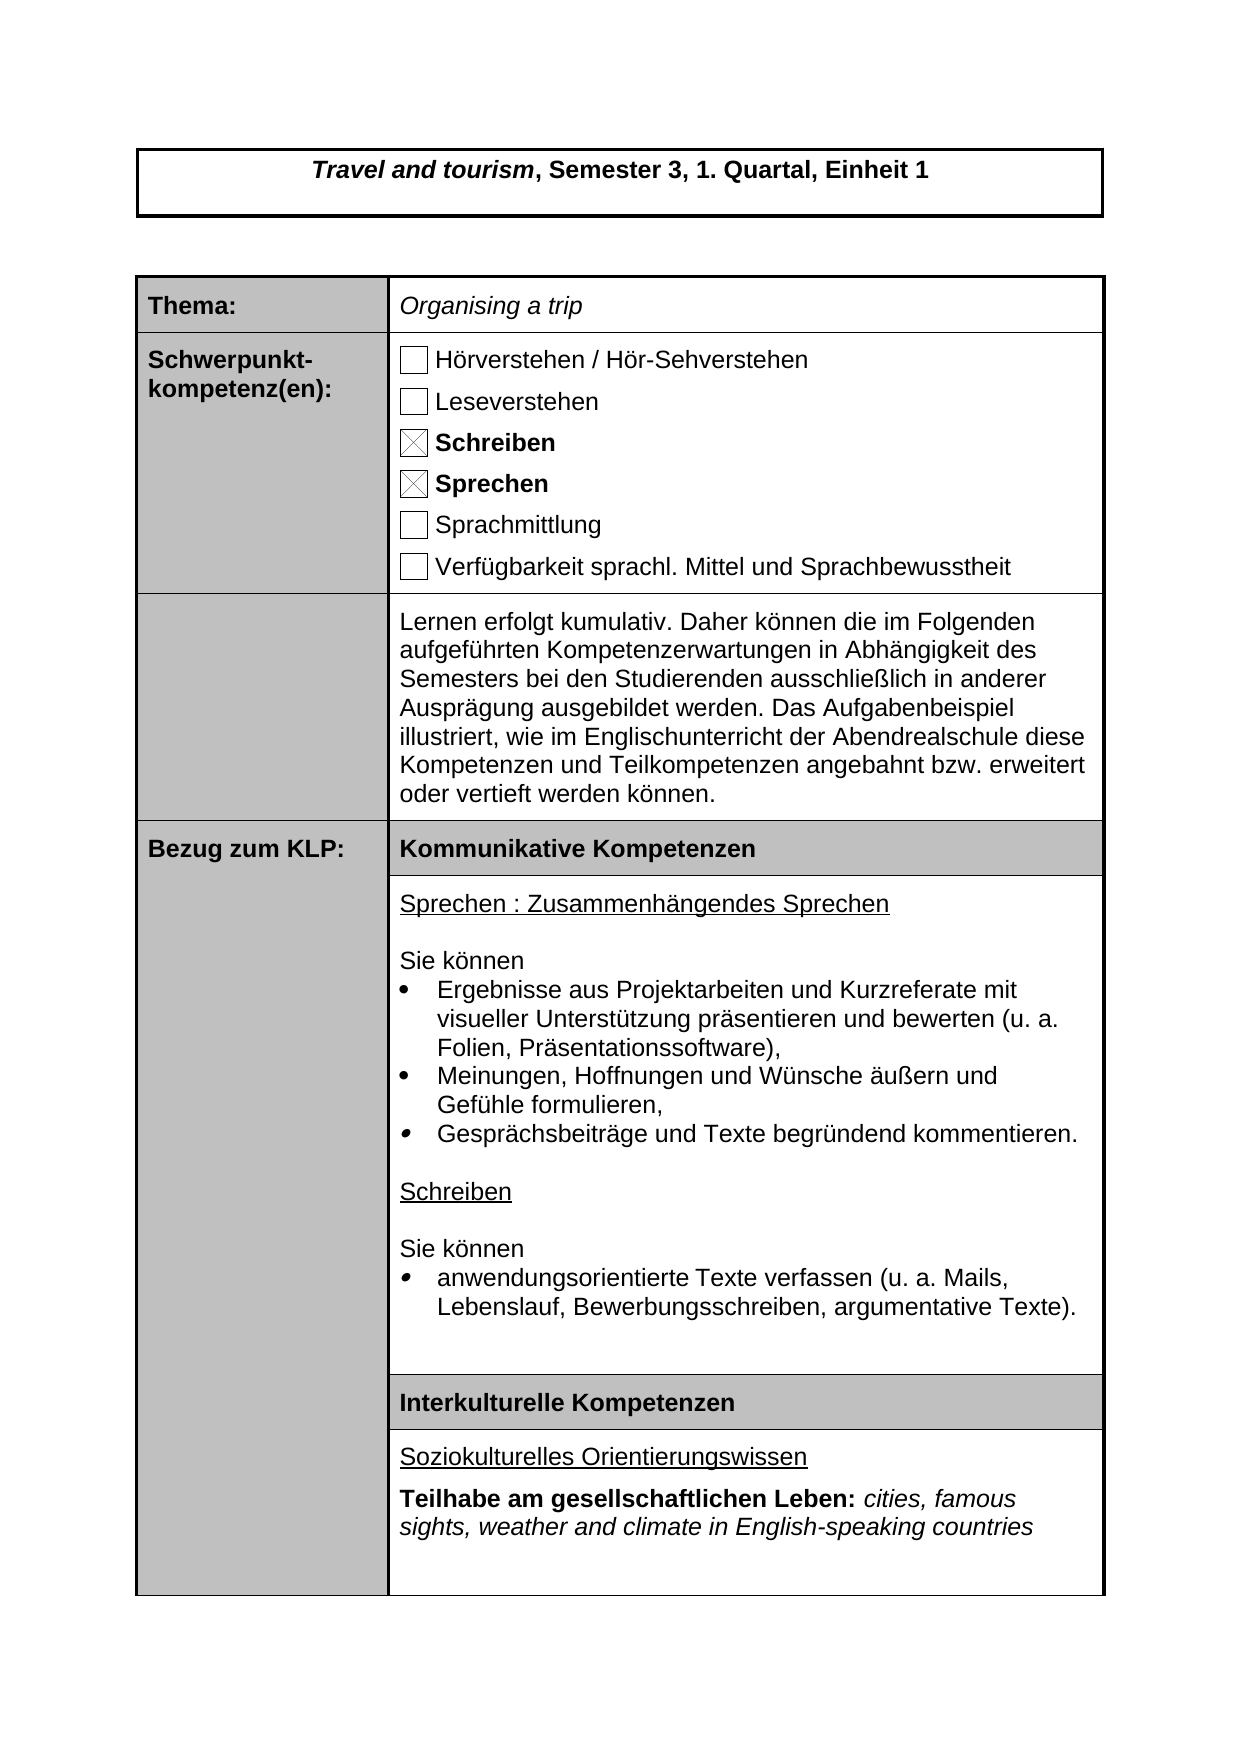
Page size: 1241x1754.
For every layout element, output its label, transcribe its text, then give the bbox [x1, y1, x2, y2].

table_cell Hörverstehen / Hör-Sehverstehen Leseverstehen Schreiben Sprechen Sprachmittlung Verfügbarkeit sprachl. Mittel und Sprachbewusstheit [390, 333, 1102, 593]
table_cell Schwerpunkt-kompetenz(en): [138, 333, 387, 593]
table_cell Bezug zum KLP: [138, 821, 387, 1595]
table_cell Lernen erfolgt kumulativ. Daher können die im Folgenden aufgeführten Kompetenzerwartungen in Abhängigkeit des Semesters bei den Studierenden ausschließlich in anderer Ausprägung ausgebildet werden. Das Aufgabenbeispiel illustriert, wie im Englischunterricht der Abendrealschule diese Kompetenzen und Teilkompetenzen angebahnt bzw. erweitert oder vertieft werden können. [390, 594, 1102, 820]
text Travel and tourism, Semester 3, 1. Quartal, Einheit 1 [139, 151, 1101, 184]
table_cell Sprechen : Zusammenhängendes Sprechen Sie können Ergebnisse aus Projektarbeiten und Kurzreferate mit visueller Unterstützung präsentieren und bewerten (u. a. Folien, Präsentationssoftware), Meinungen, Hoffnungen und Wünsche äußern und Gefühle formulieren, Gesprächsbeiträge und Texte begründend kommentieren. Schreiben Sie können anwendungsorientierte Texte verfassen (u. a. Mails, Lebenslauf, Bewerbungsschreiben, argumentative Texte). [390, 876, 1102, 1374]
table_header Thema: [138, 278, 387, 332]
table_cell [390, 1430, 1102, 1595]
table_cell Interkulturelle Kompetenzen [390, 1375, 1102, 1429]
table_cell [138, 594, 387, 820]
table_cell Kommunikative Kompetenzen [390, 821, 1102, 875]
table_header Organising a trip [390, 278, 1102, 332]
